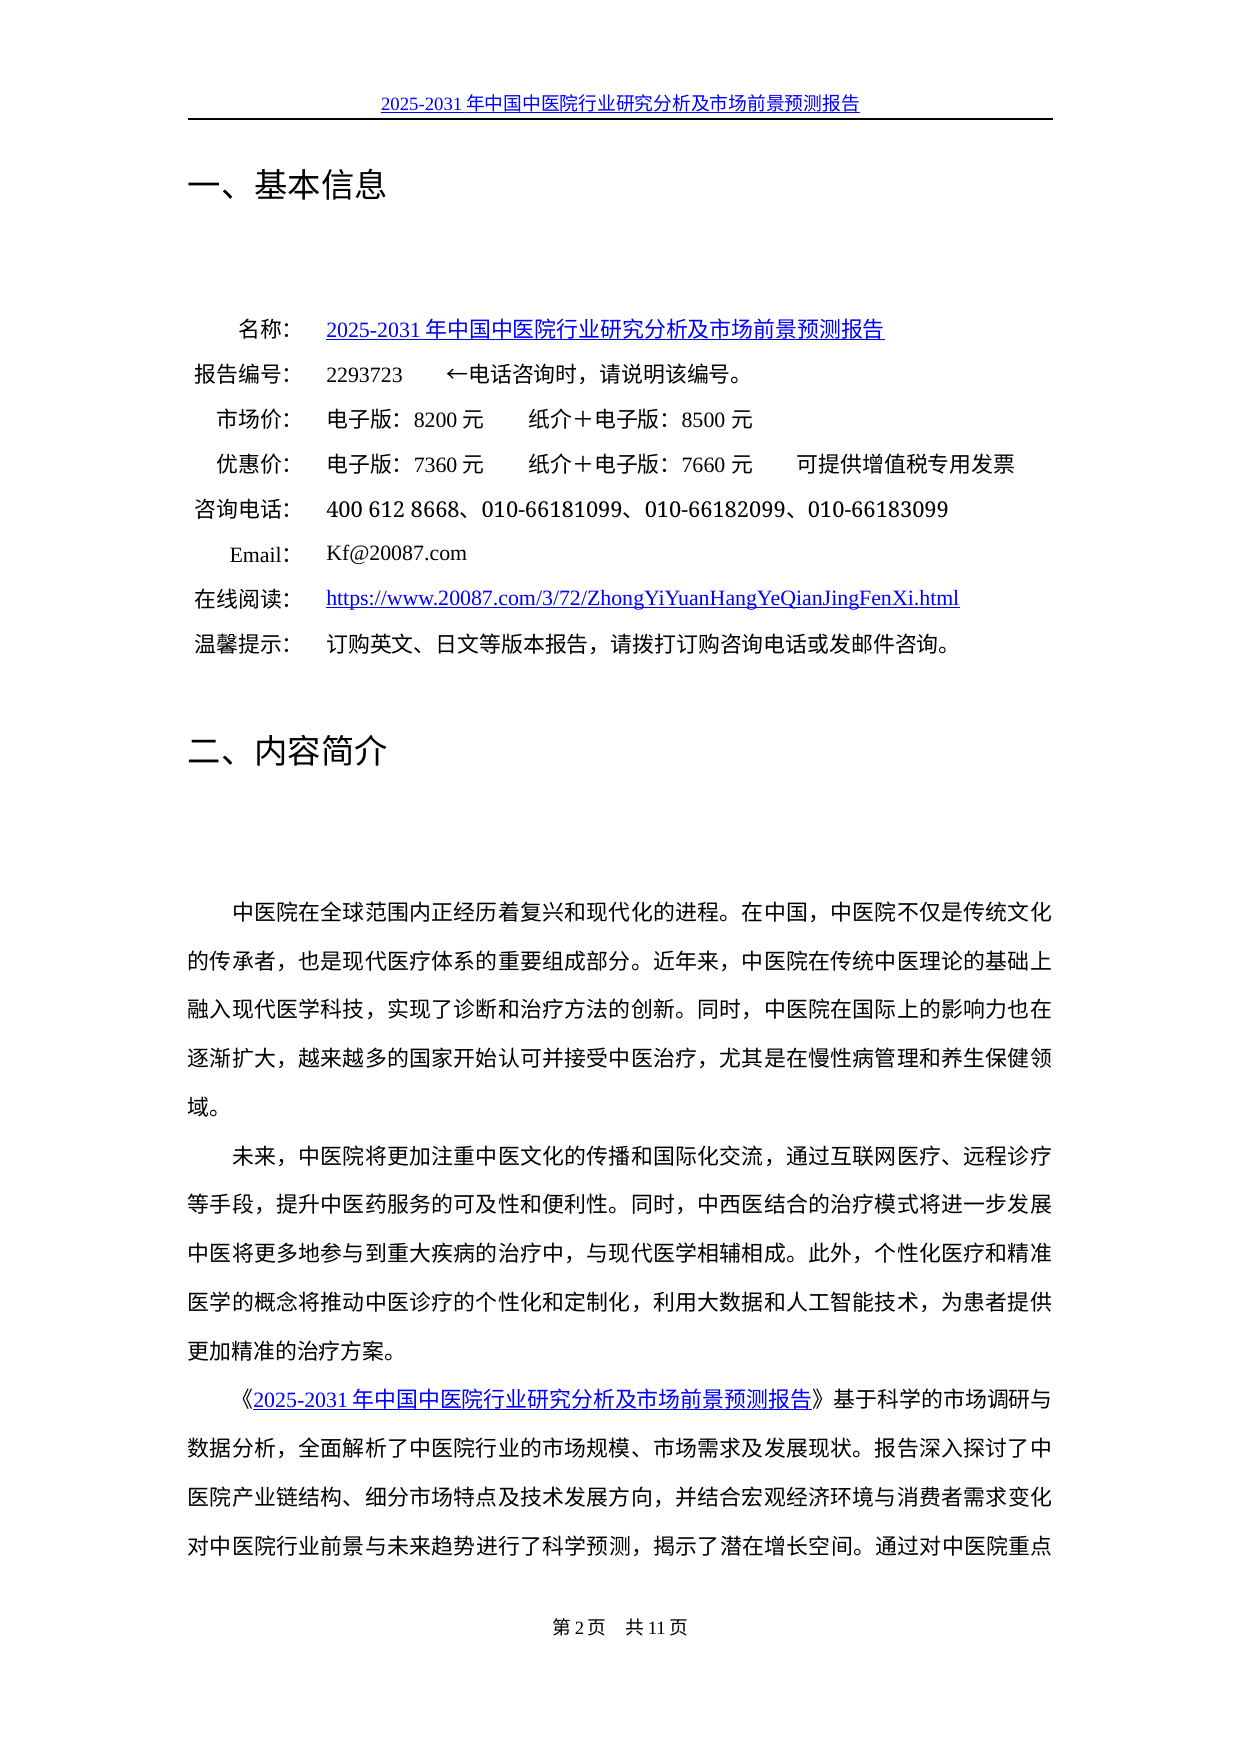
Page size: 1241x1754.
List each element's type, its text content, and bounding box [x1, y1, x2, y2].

table_cell Email： [167, 537, 315, 582]
table_cell 2293723 ←电话咨询时，请说明该编号。 [315, 357, 1073, 402]
table_header 名称： [167, 312, 315, 357]
table_cell 订购英文、日文等版本报告，请拨打订购咨询电话或发邮件咨询。 [315, 627, 1073, 672]
table_cell 优惠价： [167, 447, 315, 492]
table_cell 400 612 8668、010-66181099、010-66182099、010-66183099 [315, 492, 1073, 537]
table_cell 报告编号： [167, 357, 315, 402]
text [187, 894, 1053, 1561]
table_cell 市场价： [167, 402, 315, 447]
table_cell Kf@20087.com [315, 537, 1073, 582]
title 一、基本信息 [187, 150, 1053, 215]
title 二、内容简介 [187, 717, 1053, 782]
table_cell 电子版：8200 元 纸介＋电子版：8500 元 [315, 402, 1073, 447]
table_cell 电子版：7360 元 纸介＋电子版：7660 元 可提供增值税专用发票 [315, 447, 1073, 492]
table_cell 温馨提示： [167, 627, 315, 672]
table_cell 在线阅读： [167, 582, 315, 627]
table_cell 咨询电话： [167, 492, 315, 537]
table_cell [315, 582, 1073, 627]
table_header 2025-2031年中国中医院行业研究分析及市场前景预测报告 [315, 312, 1073, 357]
